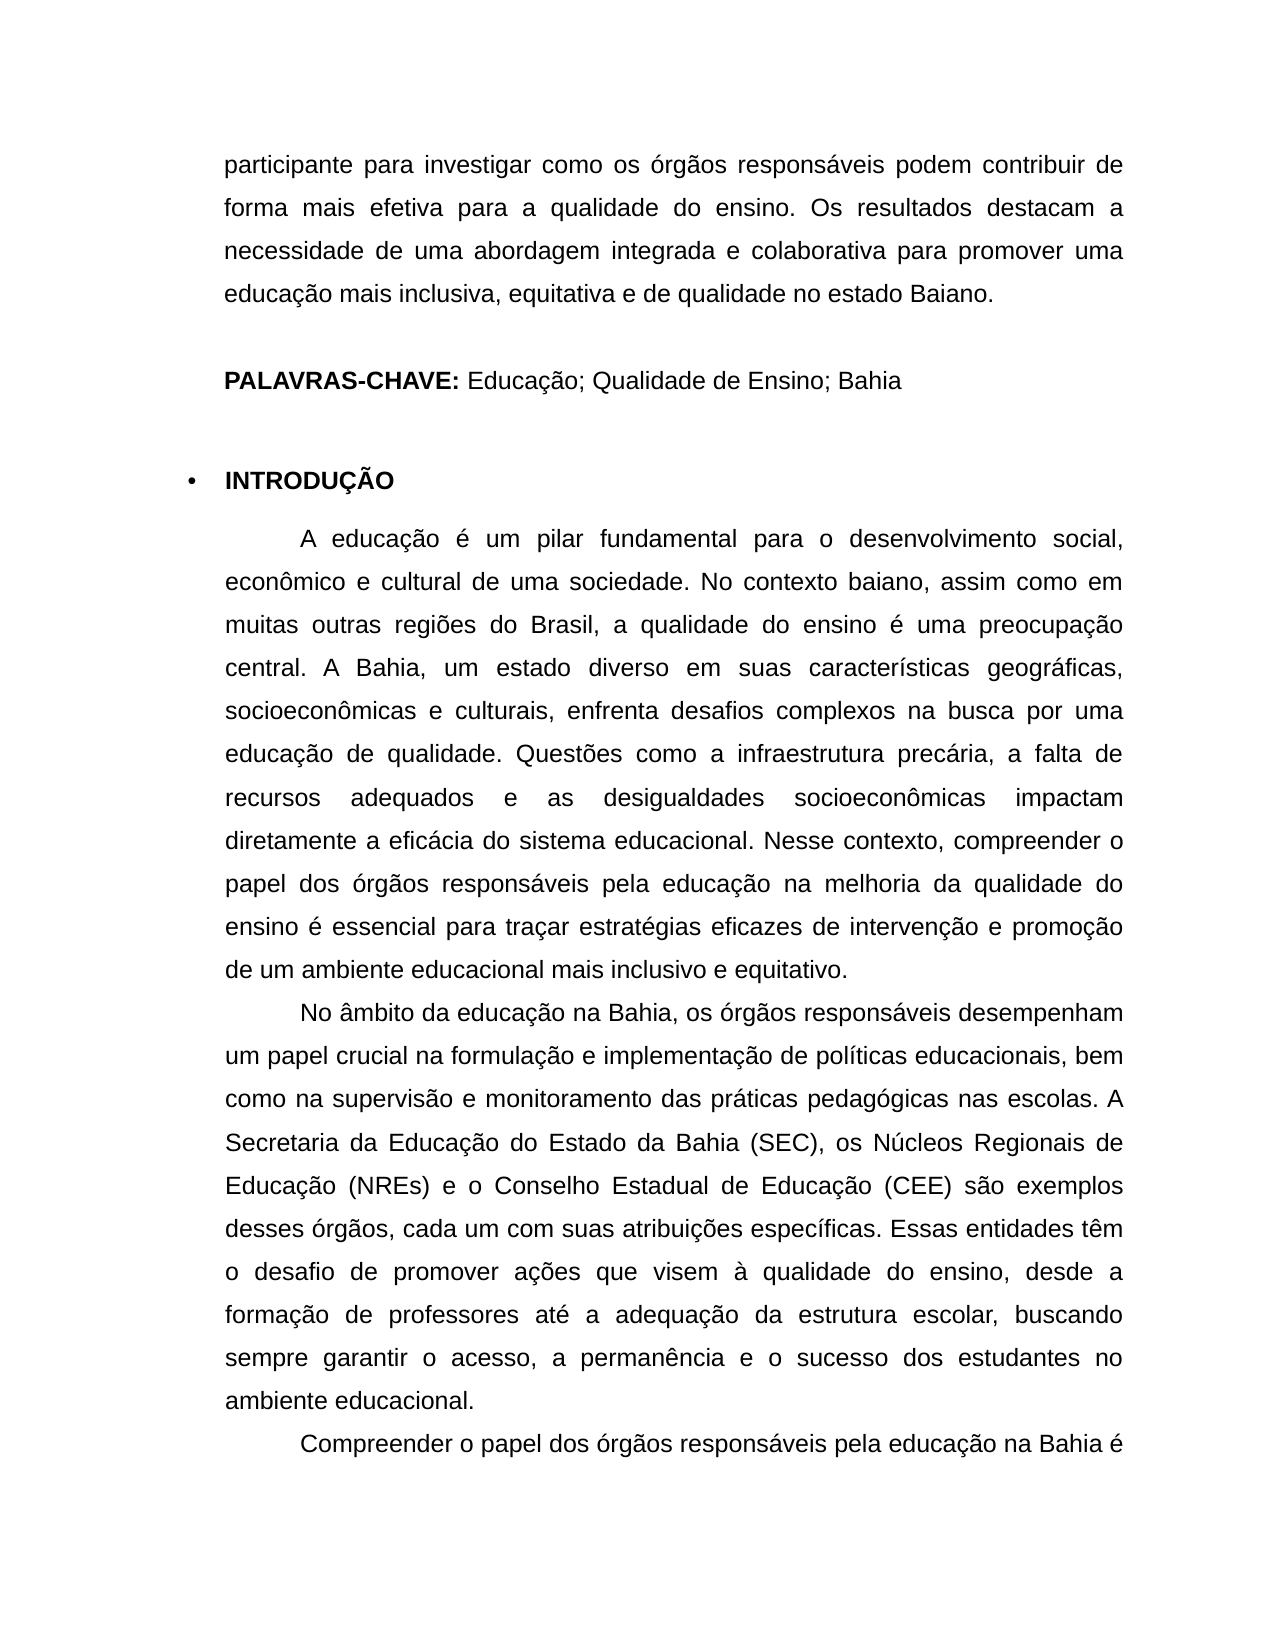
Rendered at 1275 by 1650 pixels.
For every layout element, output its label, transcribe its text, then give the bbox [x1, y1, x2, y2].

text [225, 1429, 1125, 1458]
text PALAVRAS-CHAVE: Educação; Qualidade de Ensino; Bahia [224, 322, 1125, 394]
text No âmbito da educação na Bahia, os órgãos responsáveis desempenham um papel crucial na formulação e implementação de políticas educacionais, bem como na supervisão e monitoramento das práticas pedagógicas nas escolas. A Secretaria da Educação do Estado da Bahia (SEC), os Núcleos Regionais de Educação (NREs) e o Conselho Estadual de Educação (CEE) são exemplos desses órgãos, cada um com suas atribuições específicas. Essas entidades têm o desafio de promover ações que visem à qualidade do ensino, desde a formação de professores até a adequação da estrutura escolar, buscando sempre garantir o acesso, a permanência e o sucesso dos estudantes no ambiente educacional. [225, 998, 1125, 1415]
list INTRODUÇÃO [187, 466, 1125, 495]
text A educação é um pilar fundamental para o desenvolvimento social, econômico e cultural de uma sociedade. No contexto baiano, assim como em muitas outras regiões do Brasil, a qualidade do ensino é uma preocupação central. A Bahia, um estado diverso em suas características geográficas, socioeconômicas e culturais, enfrenta desafios complexos na busca por uma educação de qualidade. Questões como a infraestrutura precária, a falta de recursos adequados e as desigualdades socioeconômicas impactam diretamente a eficácia do sistema educacional. Nesse contexto, compreender o papel dos órgãos responsáveis pela educação na melhoria da qualidade do ensino é essencial para traçar estratégias eficazes de intervenção e promoção de um ambiente educacional mais inclusivo e equitativo. [225, 524, 1125, 984]
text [224, 150, 1125, 308]
